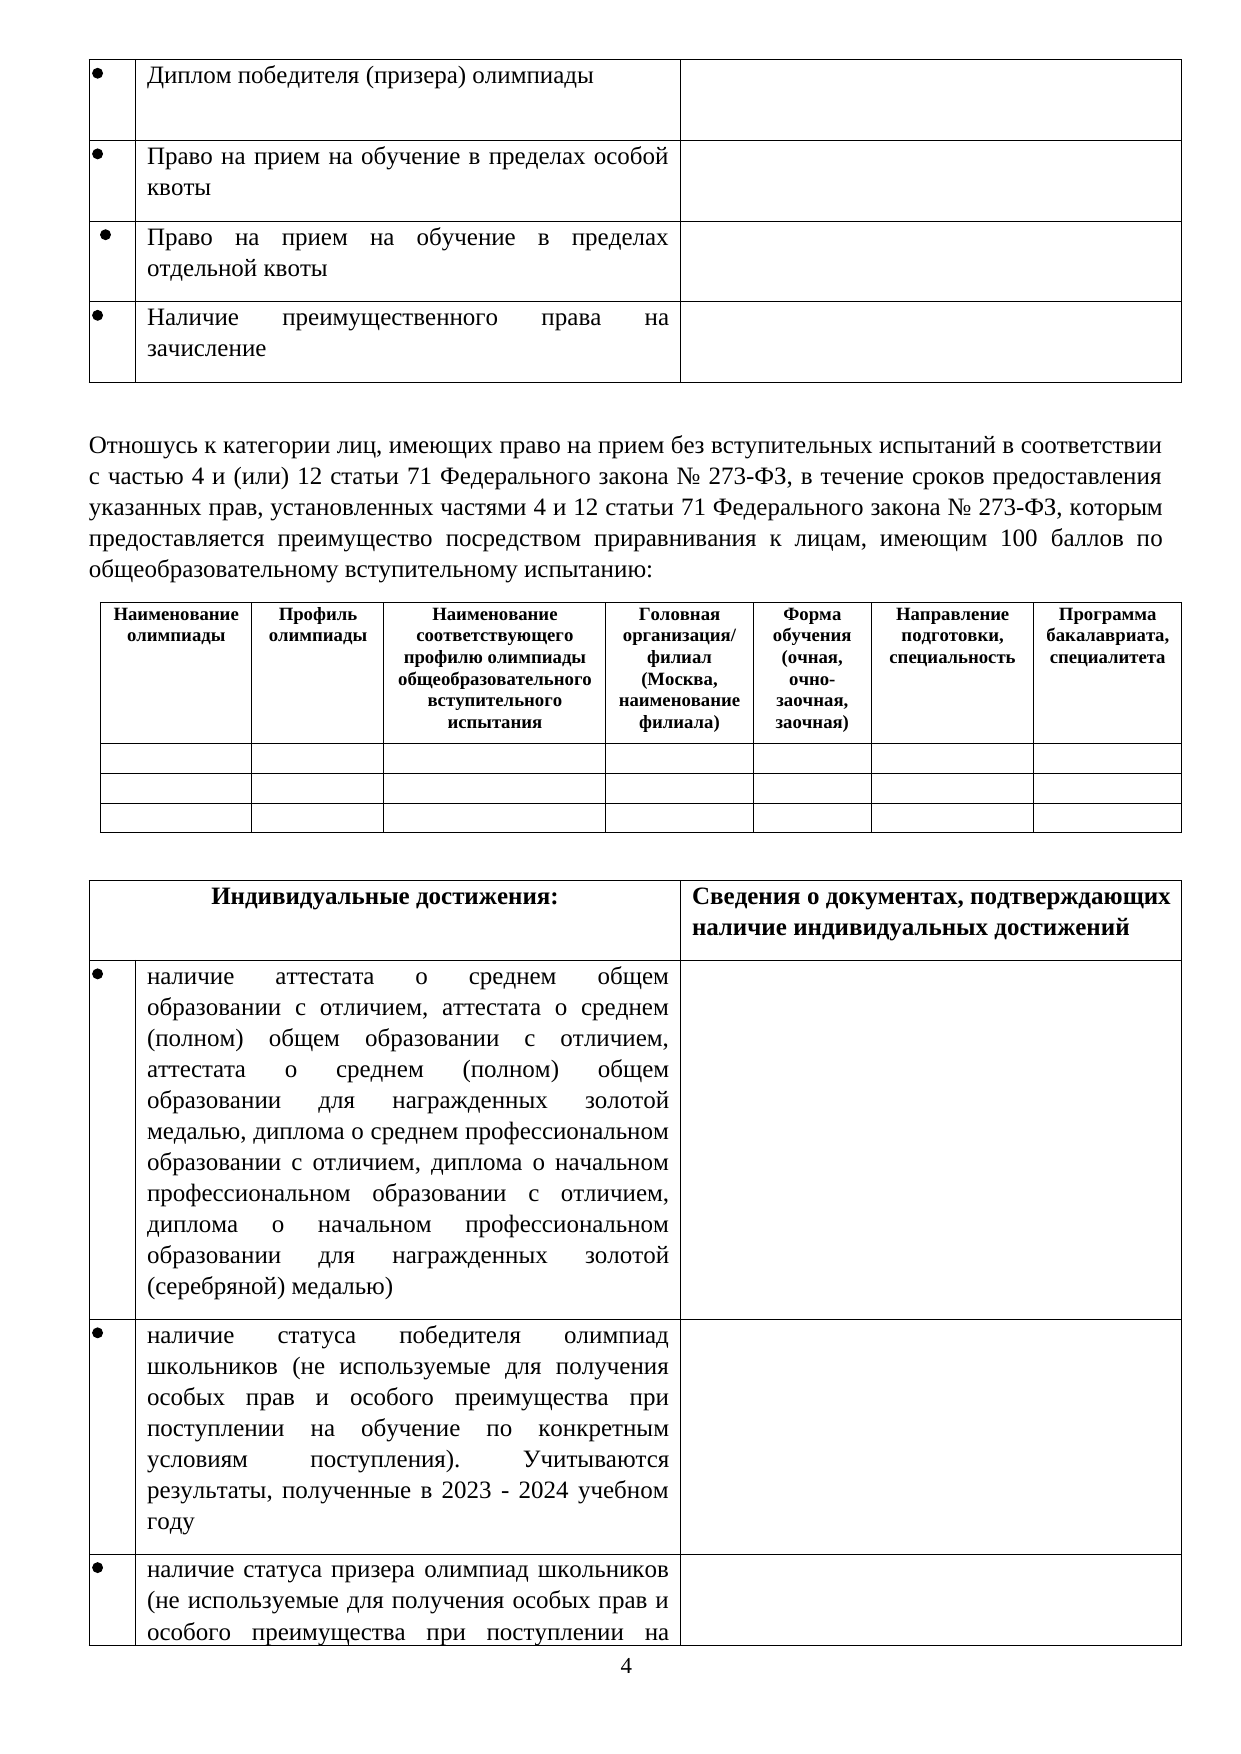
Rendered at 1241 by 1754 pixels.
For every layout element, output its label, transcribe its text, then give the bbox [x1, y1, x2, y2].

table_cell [136, 1555, 680, 1645]
table_cell Диплом победителя (призера) олимпиады [136, 60, 680, 140]
table_cell [101, 744, 251, 773]
table_header Индивидуальные достижения: [90, 881, 680, 960]
table_cell [90, 222, 135, 301]
table_cell [681, 141, 1181, 221]
table_cell [681, 60, 1181, 140]
table_cell [384, 804, 605, 832]
table_cell [384, 774, 605, 802]
table_cell Наличие преимущественного права на зачисление [136, 302, 680, 382]
table_cell наличие аттестата о среднем общем образовании с отличием, аттестата о среднем (полном) общем образовании с отличием, аттестата о среднем (полном) общем образовании для награжденных золотой медалью, диплома о среднем профессиональном образовании с отличием, диплома о начальном профессиональном образовании с отличием, диплома о начальном профессиональном образовании для награжденных золотой (серебряной) медалью) [136, 961, 680, 1319]
table_header Головная организация/филиал (Москва, наименование филиала) [606, 603, 753, 743]
table_cell [1034, 804, 1181, 832]
table_cell [606, 774, 753, 802]
table_header Программа бакалавриата, специалитета [1034, 603, 1181, 743]
table_cell [606, 804, 753, 832]
table_cell [754, 774, 871, 802]
table_cell наличие статуса победителя олимпиад школьников (не используемые для получения особых прав и особого преимущества при поступлении на обучение по конкретным условиям поступления). Учитываются результаты, полученные в 2023 - 2024 учебном году [136, 1320, 680, 1553]
table_header Форма обучения (очная, очно-заочная, заочная) [754, 603, 871, 743]
table_cell [384, 744, 605, 773]
table_header Профиль олимпиады [252, 603, 383, 743]
table_cell [606, 744, 753, 773]
table_cell [1034, 774, 1181, 802]
table_header Направление подготовки, специальность [872, 603, 1033, 743]
table_header Наименование соответствующего профилю олимпиады общеобразовательного вступительного испытания [384, 603, 605, 743]
table_cell [681, 1320, 1181, 1553]
text Отношусь к категории лиц, имеющих право на прием без вступительных испытаний в соответствии с частью 4 и (или) 12 статьи 71 Федерального закона № 273-ФЗ, в течение сроков предоставления указанных прав, установленных частями 4 и 12 статьи 71 Федерального закона № 273-ФЗ, которым предоставляется преимущество посредством приравнивания к лицам, имеющим 100 баллов по общеобразовательному вступительному испытанию: [89, 430, 1163, 583]
table_cell [90, 961, 135, 1319]
table_cell [754, 804, 871, 832]
table_cell [90, 302, 135, 382]
table_cell [252, 744, 383, 773]
table_cell [1034, 744, 1181, 773]
table_cell [872, 774, 1033, 802]
table_cell Право на прием на обучение в пределах особой квоты [136, 141, 680, 221]
table_cell [754, 744, 871, 773]
table_cell [90, 1555, 135, 1645]
table_cell [681, 961, 1181, 1319]
table_cell [101, 774, 251, 802]
table_cell [872, 804, 1033, 832]
table_cell [252, 774, 383, 802]
table_cell [681, 302, 1181, 382]
table_cell [872, 744, 1033, 773]
table_header Сведения о документах, подтверждающих наличие индивидуальных достижений [681, 881, 1181, 960]
table_cell [681, 222, 1181, 301]
table_cell Право на прием на обучение в пределах отдельной квоты [136, 222, 680, 301]
table_cell [252, 804, 383, 832]
table_cell [90, 141, 135, 221]
table_cell [90, 1320, 135, 1553]
table_cell [681, 1555, 1181, 1645]
table_cell [101, 804, 251, 832]
table_header Наименование олимпиады [101, 603, 251, 743]
table_cell [90, 60, 135, 140]
